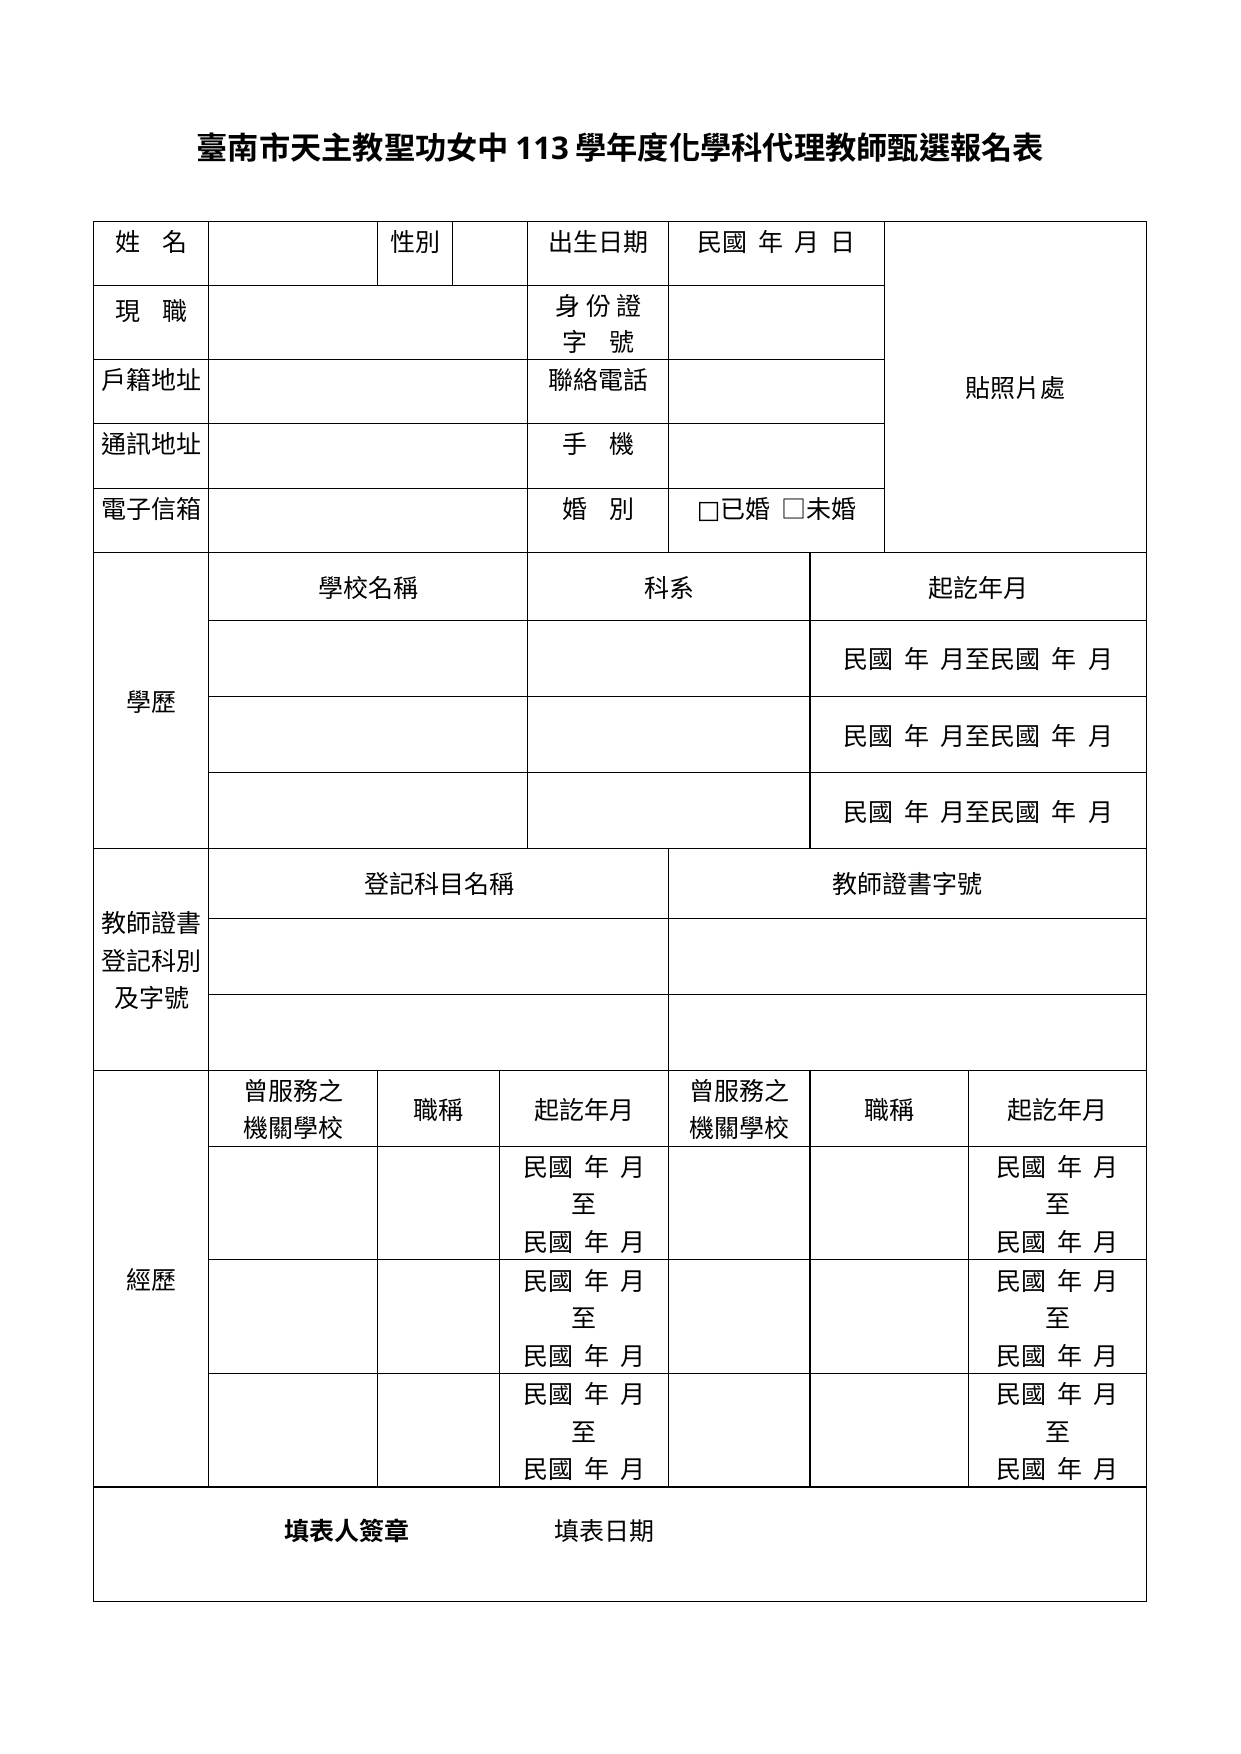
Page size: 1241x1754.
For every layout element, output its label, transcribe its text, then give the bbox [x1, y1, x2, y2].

table_cell 起訖年月 [969, 1071, 1146, 1146]
table_cell [811, 1260, 968, 1373]
table_cell 婚 別 [528, 489, 668, 552]
table_header 姓 名 [94, 222, 208, 285]
table_cell 登記科目名稱 [209, 849, 668, 918]
table_cell 起訖年月 [500, 1071, 668, 1146]
table_header [209, 222, 377, 285]
table_cell [669, 919, 1146, 994]
table_cell 填表人簽章 填表日期 [94, 1488, 1146, 1601]
table_header 出生日期 [528, 222, 668, 285]
table_cell [209, 1147, 377, 1259]
table_cell [209, 286, 527, 359]
table_cell 經歷 [94, 1071, 208, 1486]
table_cell 曾服務之 機關學校 [209, 1071, 377, 1146]
table_cell [209, 773, 527, 848]
table_cell [209, 489, 527, 552]
table_cell [209, 1260, 377, 1373]
table_cell 科系 [528, 553, 809, 619]
table_cell 職稱 [378, 1071, 499, 1146]
table_cell [209, 360, 527, 423]
table_cell □已婚 □未婚 [669, 489, 884, 552]
table_cell 民國 年 月 至 民國 年 月 [969, 1374, 1146, 1486]
table_cell [378, 1147, 499, 1259]
table_cell 民國 年 月 至 民國 年 月 [500, 1260, 668, 1373]
table_cell 民國 年 月 至 民國 年 月 [969, 1260, 1146, 1373]
table_cell 聯絡電話 [528, 360, 668, 423]
table_cell [378, 1260, 499, 1373]
table_cell 通訊地址 [94, 424, 208, 487]
table_cell 職稱 [811, 1071, 968, 1146]
table_cell 民國 年 月 至 民國 年 月 [500, 1374, 668, 1486]
table_cell 身 份 證 字 號 [528, 286, 668, 359]
table_cell [209, 621, 527, 696]
table_cell [669, 1260, 809, 1373]
table_header 性別 [378, 222, 452, 285]
table_cell [811, 1147, 968, 1259]
table_cell 學歷 [94, 553, 208, 848]
table_cell 教師證書字號 [669, 849, 1146, 918]
table_cell 民國 年 月至民國 年 月 [811, 773, 1146, 848]
table_header [453, 222, 527, 285]
table_cell [528, 697, 809, 772]
table_cell 教師證書 登記科別 及字號 [94, 849, 208, 1070]
table_cell 學校名稱 [209, 553, 527, 619]
table_cell [209, 995, 668, 1070]
table_cell 手 機 [528, 424, 668, 487]
table_cell 戶籍地址 [94, 360, 208, 423]
table_header 貼照片處 [885, 222, 1146, 552]
table_cell [811, 1374, 968, 1486]
table_cell 電子信箱 [94, 489, 208, 552]
table_cell [378, 1374, 499, 1486]
table_cell [528, 773, 809, 848]
table_cell 起訖年月 [811, 553, 1146, 619]
table_cell 民國 年 月至民國 年 月 [811, 621, 1146, 696]
table_cell [528, 621, 809, 696]
table_cell [669, 1147, 809, 1259]
table_cell [669, 360, 884, 423]
table_cell [669, 286, 884, 359]
text 臺南市天主教聖功女中113學年度化學科代理教師甄選報名表 [106, 108, 1134, 183]
table_cell [669, 1374, 809, 1486]
table_cell 民國 年 月 至 民國 年 月 [500, 1147, 668, 1259]
table_cell 現 職 [94, 286, 208, 359]
table_cell 曾服務之 機關學校 [669, 1071, 809, 1146]
table_cell 民國 年 月 至 民國 年 月 [969, 1147, 1146, 1259]
table_cell 民國 年 月至民國 年 月 [811, 697, 1146, 772]
table_cell [209, 697, 527, 772]
table_cell [209, 424, 527, 487]
table_cell [669, 995, 1146, 1070]
table_cell [669, 424, 884, 487]
table_cell [209, 1374, 377, 1486]
table_cell [209, 919, 668, 994]
table_header 民國 年 月 日 [669, 222, 884, 285]
